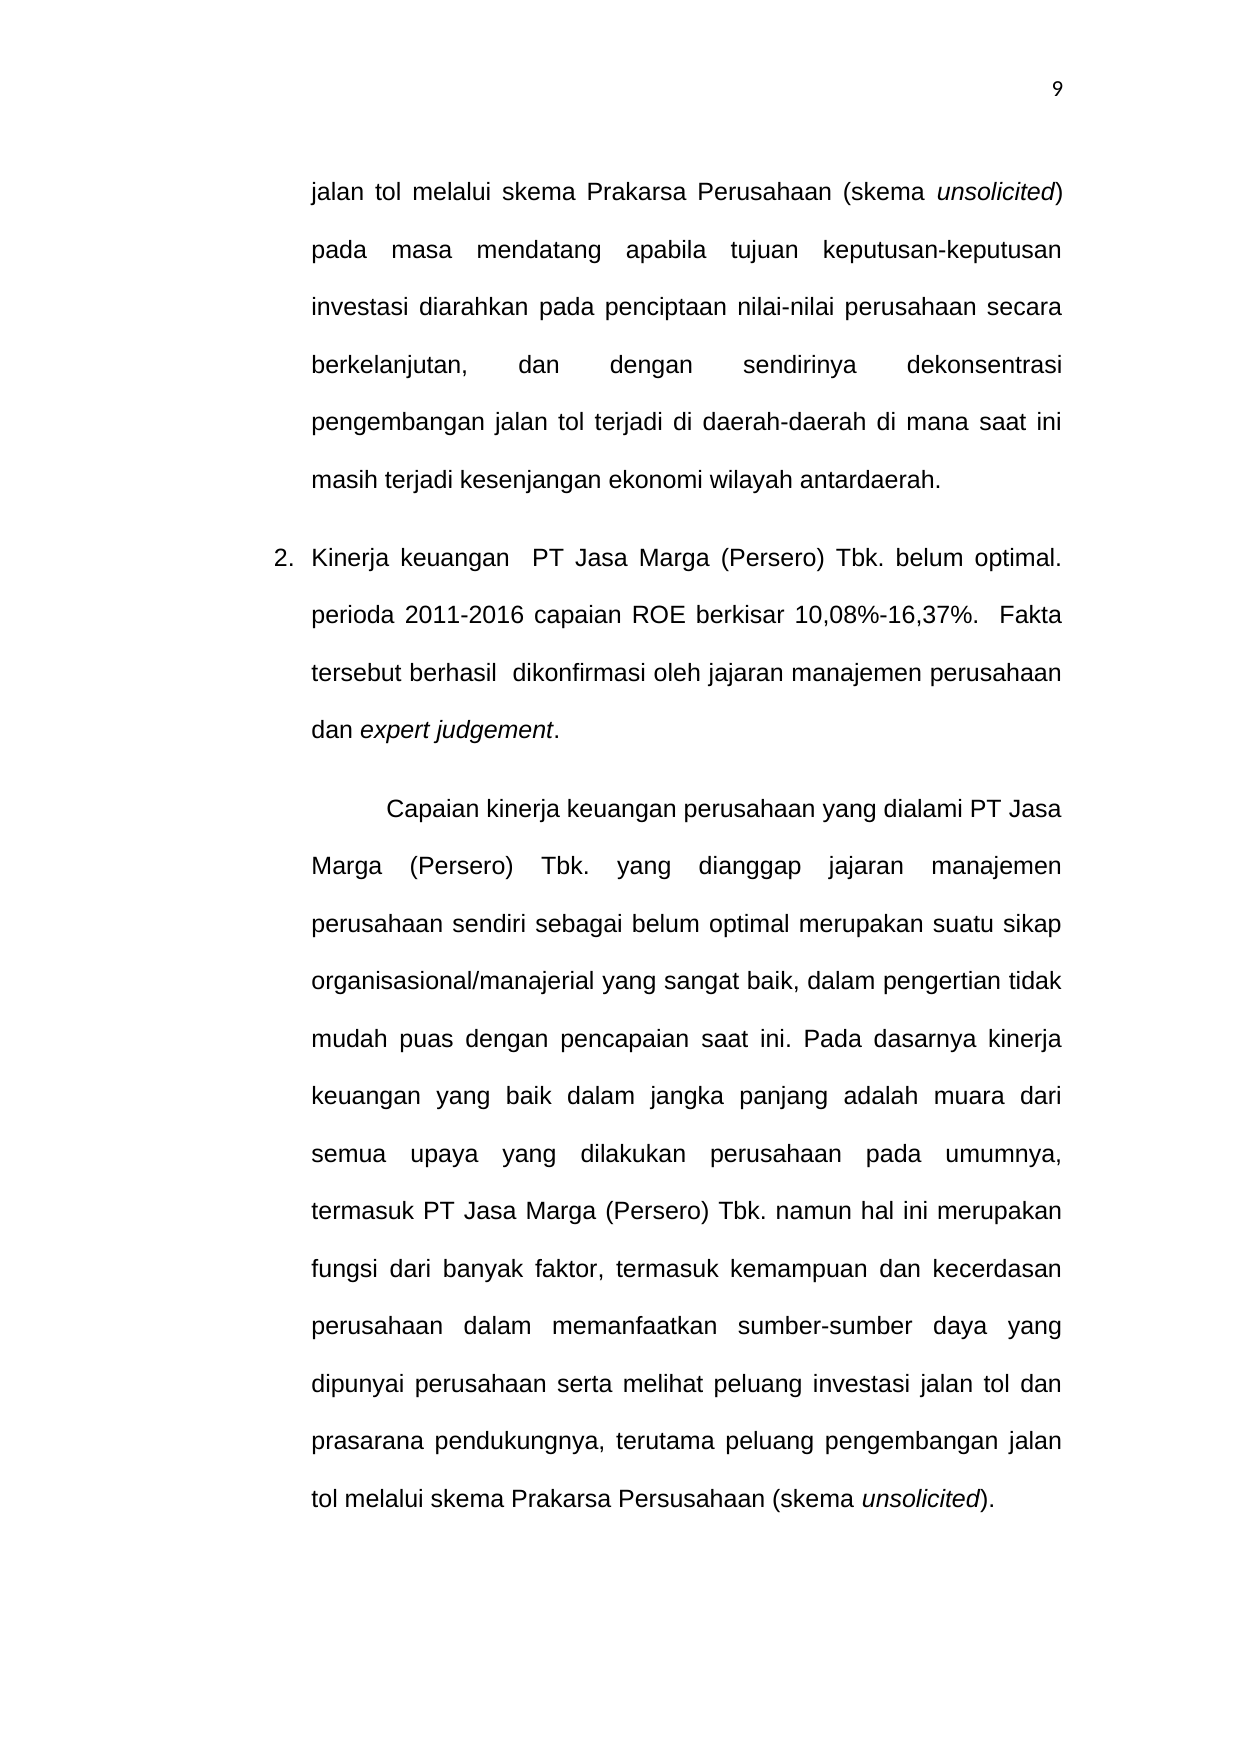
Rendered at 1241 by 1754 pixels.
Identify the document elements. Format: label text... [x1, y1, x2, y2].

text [311, 177, 1063, 493]
text Capaian kinerja keuangan perusahaan yang dialami PT Jasa Marga (Persero) Tbk. yang dianggap jajaran manajemen perusahaan sendiri sebagai belum optimal merupakan suatu sikap organisasional/manajerial yang sangat baik, dalam pengertian tidak mudah puas dengan pencapaian saat ini. Pada dasarnya kinerja keuangan yang baik dalam jangka panjang adalah muara dari semua upaya yang dilakukan perusahaan pada umumnya, termasuk PT Jasa Marga (Persero) Tbk. namun hal ini merupakan fungsi dari banyak faktor, termasuk kemampuan dan kecerdasan perusahaan dalam memanfaatkan sumber-sumber daya yang dipunyai perusahaan serta melihat peluang investasi jalan tol dan prasarana pendukungnya, terutama peluang pengembangan jalan tol melalui skema Prakarsa Persusahaan (skema unsolicited). [311, 794, 1063, 1513]
list Kinerja keuangan PT Jasa Marga (Persero) Tbk. belum optimal. perioda 2011-2016 capaian ROE berkisar 10,08%-16,37%. Fakta tersebut berhasil dikonfirmasi oleh jajaran manajemen perusahaan dan expert judgement. [274, 543, 1063, 744]
